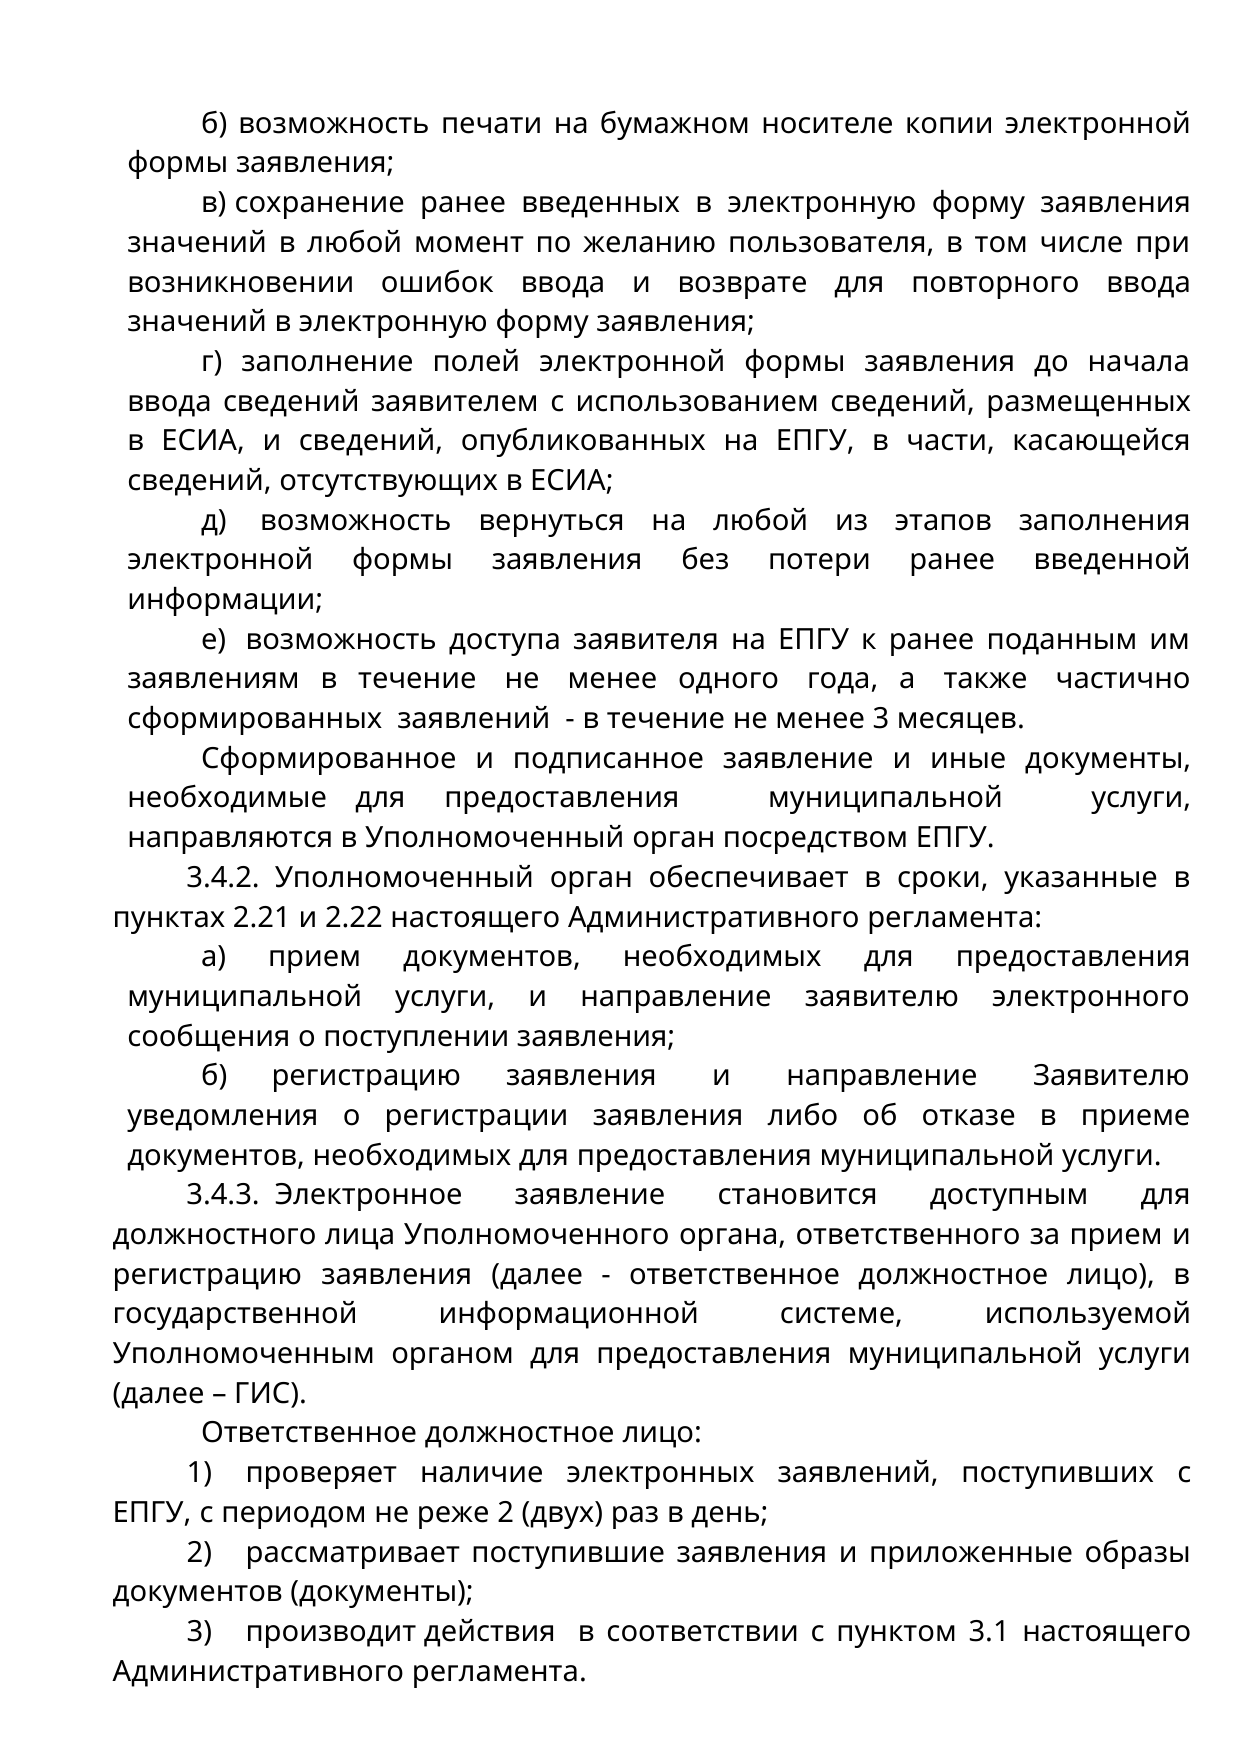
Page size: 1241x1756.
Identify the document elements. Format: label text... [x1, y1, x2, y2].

text г) заполнение полей электронной формы заявления до начала ввода сведений заявителем с использованием сведений, размещенных в ЕСИА, и сведений, опубликованных на ЕПГУ, в части, касающейся сведений, отсутствующих в ЕСИА; [127, 340, 1191, 499]
text Ответственное должностное лицо: [127, 1412, 1191, 1451]
list производит действия в соответствии с пунктом 3.1 настоящего Административного регламента. [112, 1610, 1191, 1689]
text Сформированное и подписанное заявление и иные документы, необходимые для предоставления муниципальной услуги, направляются в Уполномоченный орган посредством ЕПГУ. [127, 737, 1191, 856]
list рассматривает поступившие заявления и приложенные образы документов (документы); [112, 1531, 1191, 1610]
text в) сохранение ранее введенных в электронную форму заявления значений в любой момент по желанию пользователя, в том числе при возникновении ошибок ввода и возврате для повторного ввода значений в электронную форму заявления; [127, 181, 1191, 340]
text б) регистрацию заявления и направление Заявителю уведомления о регистрации заявления либо об отказе в приеме документов, необходимых для предоставления муниципальной услуги. [127, 1054, 1191, 1174]
list проверяет наличие электронных заявлений, поступивших с ЕПГУ, с периодом не реже 2 (двух) раз в день; [112, 1451, 1191, 1531]
list Электронное заявление становится доступным для должностного лица Уполномоченного органа, ответственного за прием и регистрацию заявления (далее - ответственное должностное лицо), в государственной информационной системе, используемой Уполномоченным органом для предоставления муниципальной услуги (далее – ГИС). [112, 1174, 1191, 1412]
list Уполномоченный орган обеспечивает в сроки, указанные в пунктах 2.21 и 2.22 настоящего Административного регламента: [112, 856, 1191, 936]
text д) возможность вернуться на любой из этапов заполнения электронной формы заявления без потери ранее введенной информации; [127, 499, 1191, 618]
text а) прием документов, необходимых для предоставления муниципальной услуги, и направление заявителю электронного сообщения о поступлении заявления; [127, 936, 1191, 1054]
text е) возможность доступа заявителя на ЕПГУ к ранее поданным им заявлениям в течение не менее одного года, а также частично сформированных заявлений - в течение не менее 3 месяцев. [127, 618, 1191, 737]
text б) возможность печати на бумажном носителе копии электронной формы заявления; [127, 102, 1191, 181]
